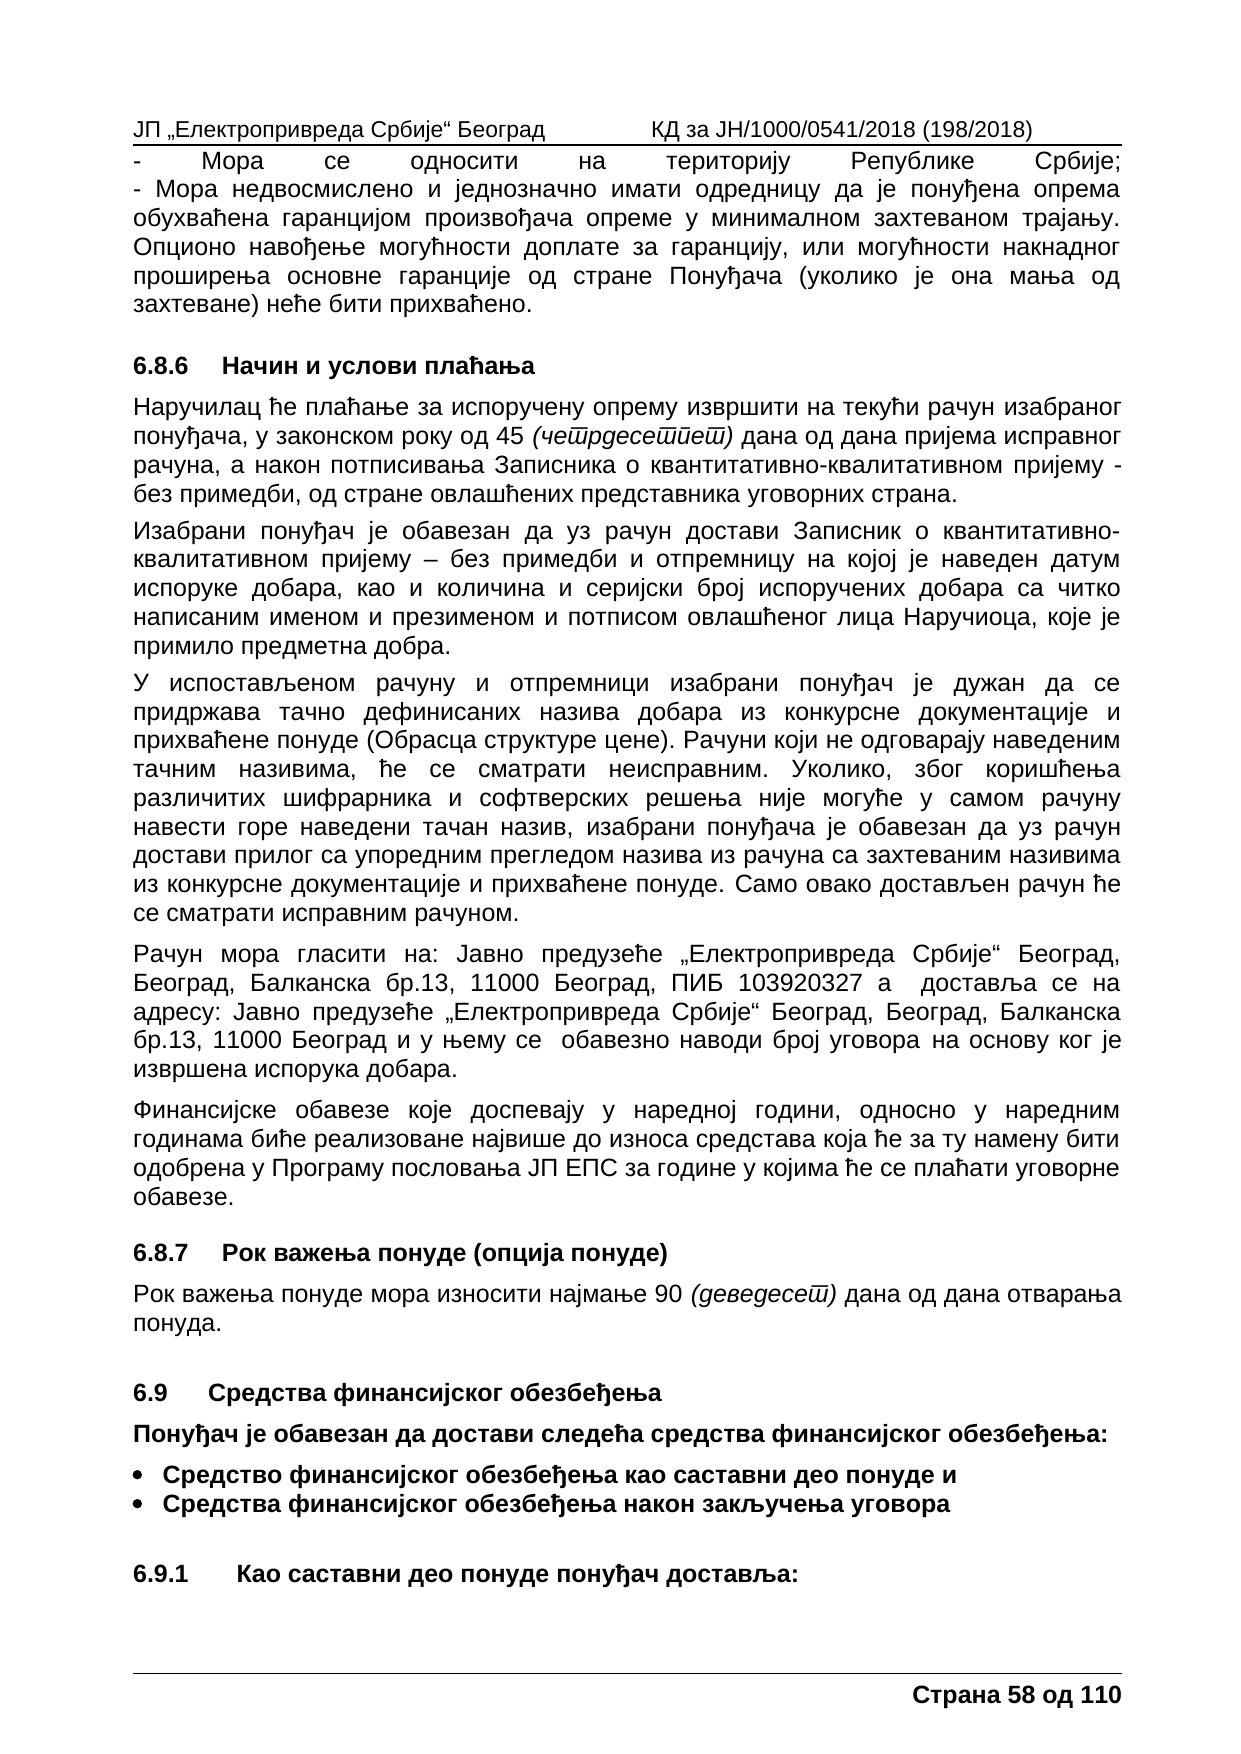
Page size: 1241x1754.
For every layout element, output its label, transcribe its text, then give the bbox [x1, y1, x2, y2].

text Рачун мора гласити на: Јавно предузеће „Електропривреда Србије“ Београд, Београд, Балканска бр.13, 11000 Београд, ПИБ 103920327 а доставља се на адресу: Јавно предузеће „Електропривреда Србије“ Београд, Београд, Балканска бр.13, 11000 Београд и у њему се обавезно наводи број уговора на основу ког је извршена испорука добара. [133, 939, 1122, 1083]
text 6.8.7 Рок важења понуде (опција понуде) [133, 1238, 1122, 1266]
list Средства финансијског обезбеђења [133, 1378, 1122, 1406]
list Средства финансијског обезбеђења након закључења уговора [133, 1489, 1122, 1518]
text 6.8.6 Начин и услови плаћања [133, 351, 1122, 380]
text У испостављеном рачуну и отпремници изабрани понуђач је дужан да се придржава тачно дефинисаних назива добара из конкурсне документације и прихваћене понуде (Обрасца структуре цене). Рачуни који не одговарају наведеним тачним називима, ће се сматрати неисправним. Уколико, због коришћења различитих шифрарника и софтверских решења није могуће у самом рачуну навести горе наведени тачан назив, изабрани понуђача је обавезан да уз рачун достави прилог са упоредним прегледом назива из рачуна са захтеваним називима из конкурсне документације и прихваћене понуде. Само овако достављен рачун ће се сматрати исправним рачуном. [133, 668, 1122, 927]
text Понуђач је обавезан да достави следећа средства финансијског обезбеђења: [133, 1419, 1122, 1448]
text Наручилац ће плаћање за испоручену опрему извршити на текући рачун изабраног понуђача, у законском року од 45 (четрдесетпет) дана од дана пријема исправног рачуна, а након потписивања Записника о квантитативно-квалитативном пријему - без примедби, од стране овлашћених представника уговорних страна. [133, 392, 1122, 507]
text Рок важења понуде мора износити најмање 90 (деведесет) дана од дана отварања понуда. [133, 1279, 1122, 1336]
text 6.9.1 Као саставни део понуде понуђач доставља: [133, 1559, 1122, 1588]
list Средство финансијског обезбеђења као саставни део понуде и [133, 1460, 1122, 1489]
text Изабрани понуђач је обавезан да уз рачун достави Записник о квантитативно-квалитативном пријему – без примедби и отпремницу на којој је наведен датум испоруке добара, као и количина и серијски број испоручених добара са читко написаним именом и презименом и потписом овлашћеног лица Наручиоца, које је примило предметна добра. [133, 516, 1122, 659]
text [133, 146, 1122, 318]
text Финансијске обавезе које доспевају у наредној години, односно у наредним годинама биће реализоване највише до износа средстава која ће за ту намену бити одобрена у Програму пословања ЈП ЕПС за године у којима ће се плаћати уговорне обавезе. [133, 1095, 1122, 1210]
